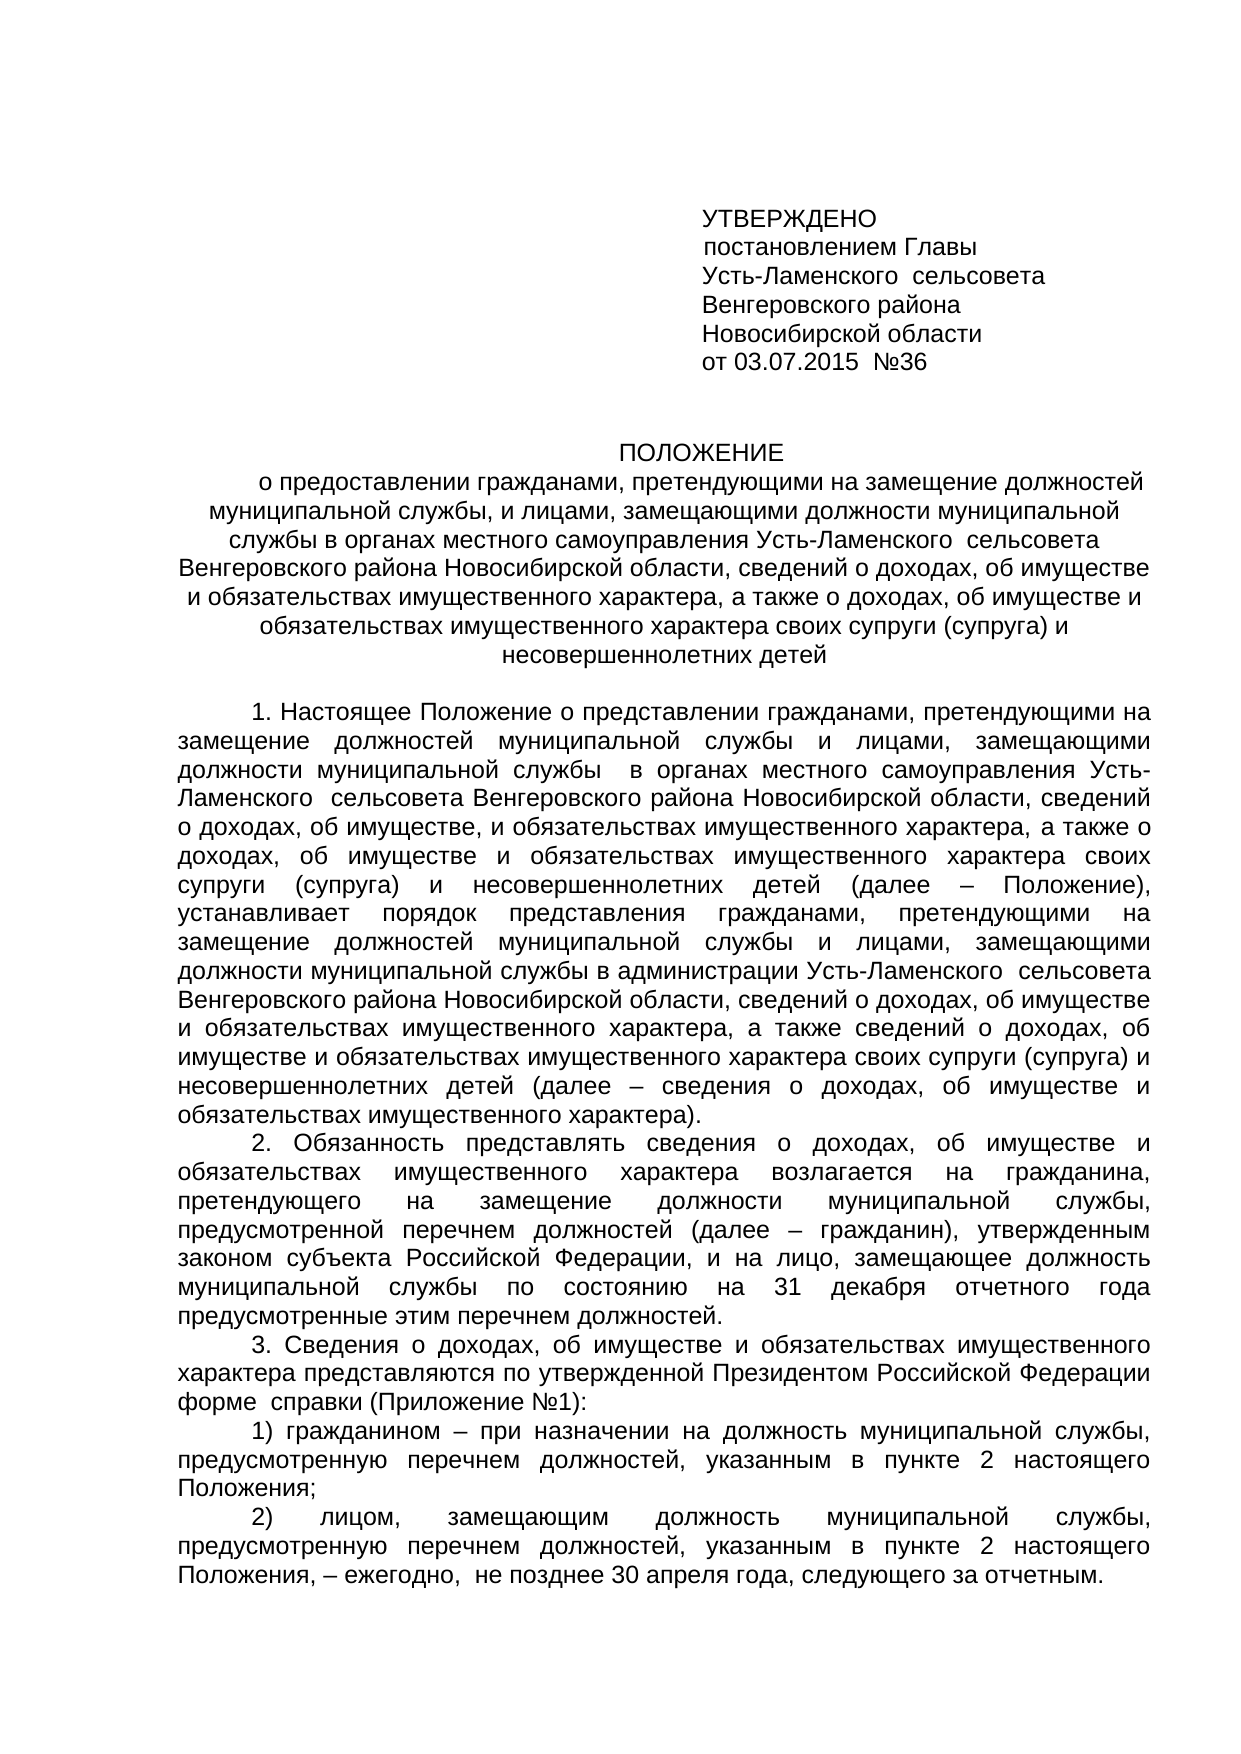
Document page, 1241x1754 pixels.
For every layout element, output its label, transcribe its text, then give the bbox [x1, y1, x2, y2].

text от 03.07.2015 №36 [177, 347, 1152, 376]
title ПОЛОЖЕНИЕ [177, 438, 1152, 467]
text 2) лицом, замещающим должность муниципальной службы, предусмотренную перечнем должностей, указанным в пункте 2 настоящего Положения, – ежегодно, не позднее 30 апреля года, следующего за отчетным. [177, 1502, 1152, 1588]
text постановлением Главы [177, 232, 1152, 261]
text 3. Сведения о доходах, об имуществе и обязательствах имущественного характера представляются по утвержденной Президентом Российской Федерации форме справки (Приложение №1): [177, 1330, 1152, 1416]
text Усть-Ламенского сельсовета [177, 261, 1152, 290]
text УТВЕРЖДЕНО [177, 204, 1152, 232]
text Новосибирской области [177, 319, 1152, 347]
title о предоставлении гражданами, претендующими на замещение должностей муниципальной службы, и лицами, замещающими должности муниципальной службы в органах местного самоуправления Усть-Ламенского сельсовета Венгеровского района Новосибирской области, сведений о доходах, об имуществе и обязательствах имущественного характера, а также о доходах, об имуществе и обязательствах имущественного характера своих супруги (супруга) и несовершеннолетних детей [177, 467, 1152, 668]
text 1) гражданином – при назначении на должность муниципальной службы, предусмотренную перечнем должностей, указанным в пункте 2 настоящего Положения; [177, 1416, 1152, 1502]
text 2. Обязанность представлять сведения о доходах, об имуществе и обязательствах имущественного характера возлагается на гражданина, претендующего на замещение должности муниципальной службы, предусмотренной перечнем должностей (далее – гражданин), утвержденным законом субъекта Российской Федерации, и на лицо, замещающее должность муниципальной службы по состоянию на 31 декабря отчетного года предусмотренные этим перечнем должностей. [177, 1128, 1152, 1330]
text 1. Настоящее Положение о представлении гражданами, претендующими на замещение должностей муниципальной службы и лицами, замещающими должности муниципальной службы в органах местного самоуправления Усть-Ламенского сельсовета Венгеровского района Новосибирской области, сведений о доходах, об имуществе, и обязательствах имущественного характера, а также о доходах, об имуществе и обязательствах имущественного характера своих супруги (супруга) и несовершеннолетних детей (далее – Положение), устанавливает порядок представления гражданами, претендующими на замещение должностей муниципальной службы и лицами, замещающими должности муниципальной службы в администрации Усть-Ламенского сельсовета Венгеровского района Новосибирской области, сведений о доходах, об имуществе и обязательствах имущественного характера, а также сведений о доходах, об имуществе и обязательствах имущественного характера своих супруги (супруга) и несовершеннолетних детей (далее – сведения о доходах, об имуществе и обязательствах имущественного характера). [177, 697, 1152, 1128]
text Венгеровского района [177, 290, 1152, 319]
